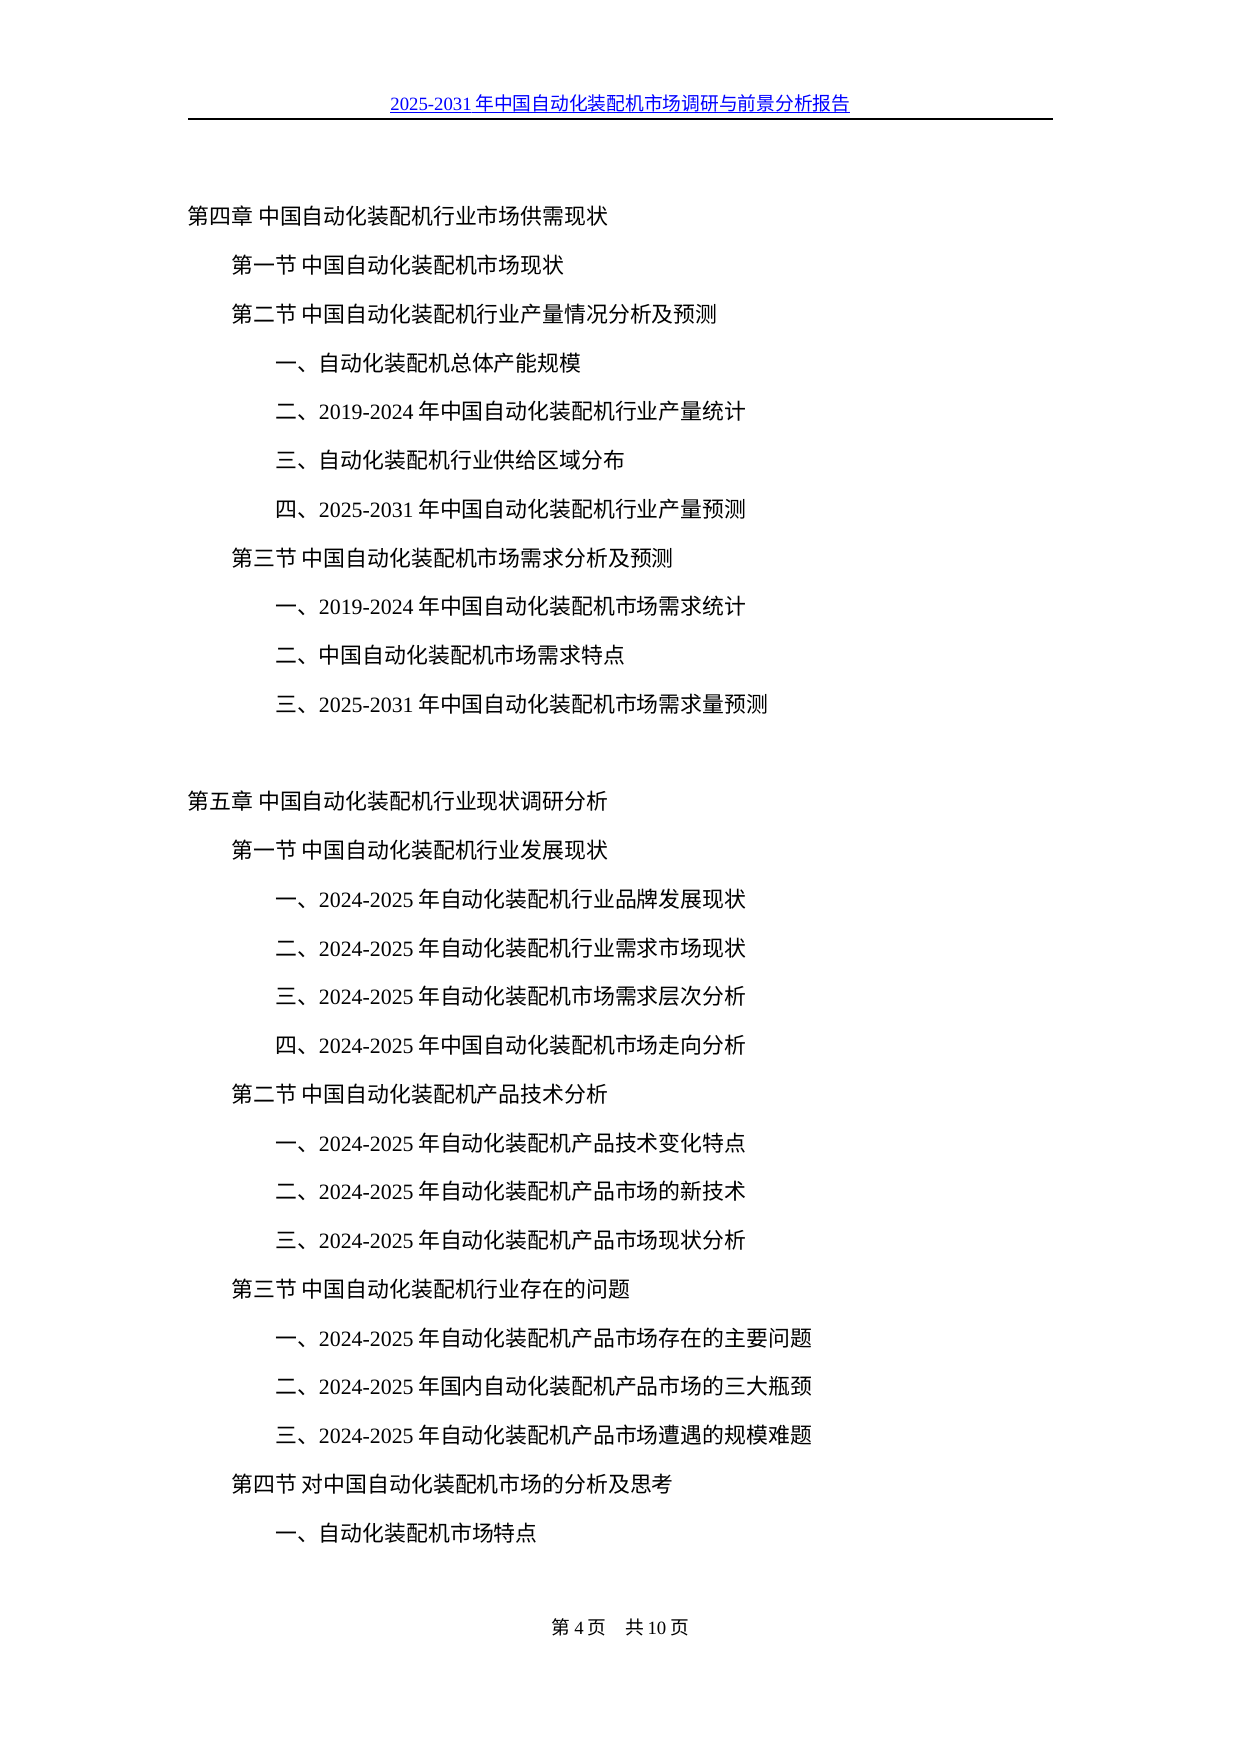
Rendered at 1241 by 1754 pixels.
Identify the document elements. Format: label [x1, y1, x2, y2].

text [187, 150, 1053, 1548]
